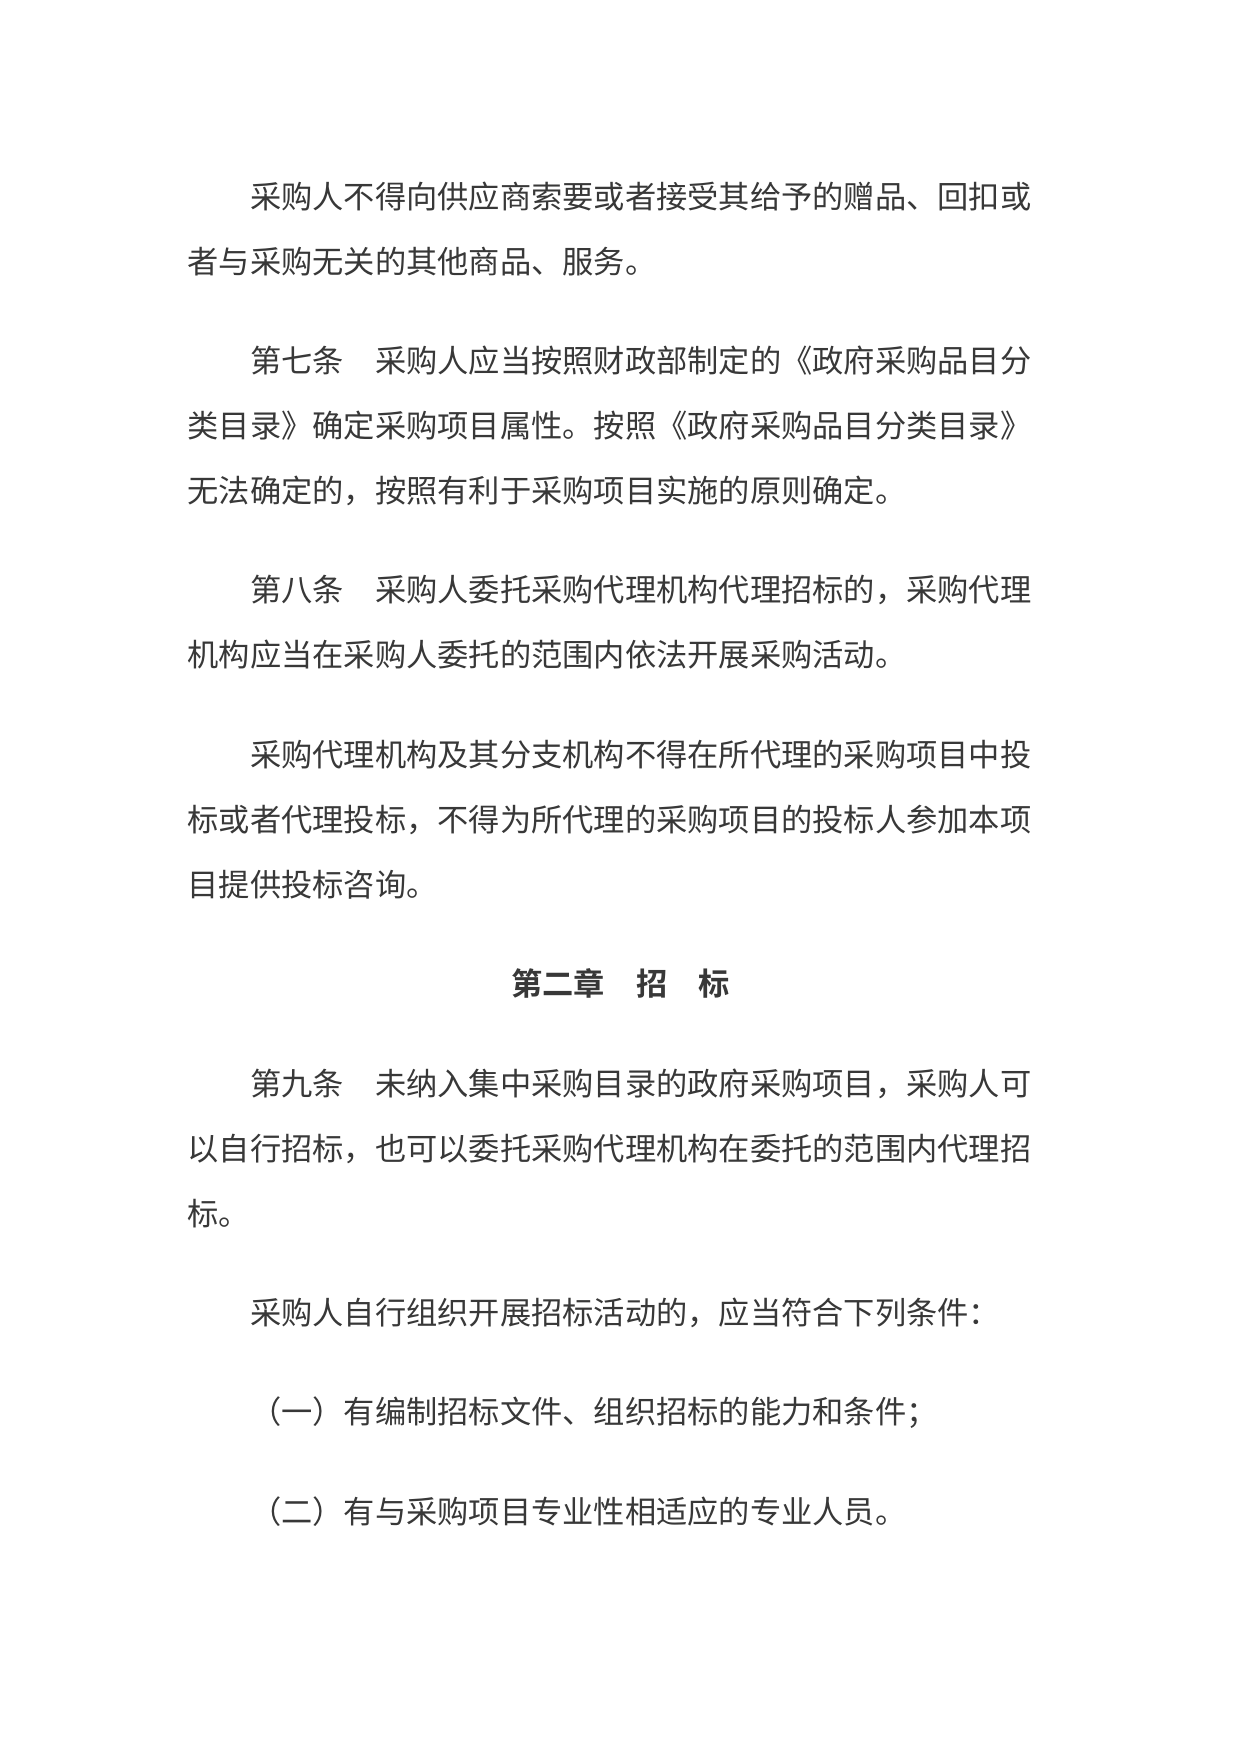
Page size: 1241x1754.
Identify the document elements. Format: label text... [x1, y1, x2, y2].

text 采购人自行组织开展招标活动的，应当符合下列条件： [187, 1278, 1053, 1343]
text （一）有编制招标文件、组织招标的能力和条件； [187, 1378, 1053, 1443]
text （二）有与采购项目专业性相适应的专业人员。 [187, 1477, 1053, 1542]
text 第七条 采购人应当按照财政部制定的《政府采购品目分类目录》确定采购项目属性。按照《政府采购品目分类目录》无法确定的，按照有利于采购项目实施的原则确定。 [187, 326, 1053, 521]
text 第八条 采购人委托采购代理机构代理招标的，采购代理机构应当在采购人委托的范围内依法开展采购活动。 [187, 556, 1053, 686]
text 采购代理机构及其分支机构不得在所代理的采购项目中投标或者代理投标，不得为所代理的采购项目的投标人参加本项目提供投标咨询。 [187, 720, 1053, 915]
text 采购人不得向供应商索要或者接受其给予的赠品、回扣或者与采购无关的其他商品、服务。 [187, 162, 1053, 292]
text 第二章 招 标 [187, 949, 1053, 1014]
text 第九条 未纳入集中采购目录的政府采购项目，采购人可以自行招标，也可以委托采购代理机构在委托的范围内代理招标。 [187, 1049, 1053, 1244]
